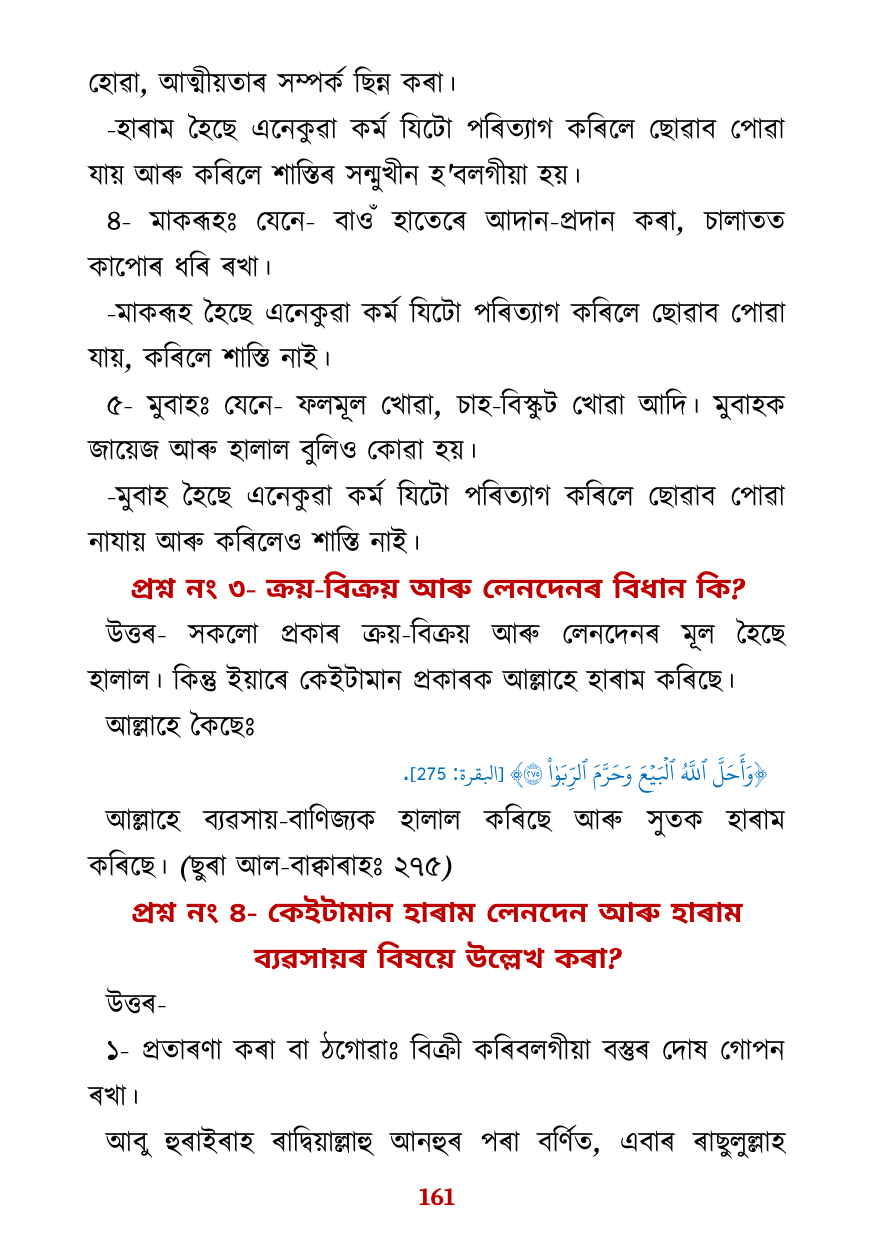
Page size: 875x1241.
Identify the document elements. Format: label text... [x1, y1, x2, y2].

text ৪- মাকৰূহঃ যেনে- বাওঁ হাতেৰে আদান-প্ৰদান কৰা, চালাতত কাপোৰ ধৰি ৰখা। [89, 197, 785, 289]
text ১- প্ৰতাৰণা কৰা বা ঠগোৱাঃ বিক্ৰী কৰিবলগীয়া বস্তুৰ দোষ গোপন ৰখা। [89, 1026, 785, 1118]
text আল্লাহে ব্যৱসায়-বাণিজ্যক হালাল কৰিছে আৰু সুতক হাৰাম কৰিছে। (ছুৰা আল-বাক্বাৰাহঃ ২৭৫) [89, 796, 785, 888]
text ﴿وَأَحَلَّ ٱللَّهُ ٱلۡبَيۡعَ وَحَرَّمَ ٱلرِّبَوٰاْ ٢٧٥﴾ [البقرة: 275]. [89, 748, 785, 796]
text উত্তৰ- [89, 980, 785, 1026]
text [89, 59, 785, 105]
text -মাকৰূহ হৈছে এনেকুৱা কৰ্ম যিটো পৰিত্যাগ কৰিলে ছোৱাব পোৱা যায়, কৰিলে শাস্তি নাই। [89, 289, 785, 381]
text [89, 1118, 785, 1164]
subtitle প্ৰশ্ন নং ৩- ক্ৰয়-বিক্ৰয় আৰু লেনদেনৰ বিধান কি? [89, 564, 785, 611]
subtitle প্ৰশ্ন নং ৪- কেইটামান হাৰাম লেনদেন আৰু হাৰাম ব্যৱসায়ৰ বিষয়ে উল্লেখ কৰা? [89, 888, 785, 980]
text উত্তৰ- সকলো প্ৰকাৰ ক্ৰয়-বিক্ৰয় আৰু লেনদেনৰ মূল হৈছে হালাল। কিন্তু ইয়াৰে কেইটামান প্ৰকাৰক আল্লাহে হাৰাম কৰিছে। [89, 611, 785, 702]
text -মুবাহ হৈছে এনেকুৱা কৰ্ম যিটো পৰিত্যাগ কৰিলে ছোৱাব পোৱা নাযায় আৰু কৰিলেও শাস্তি নাই। [89, 472, 785, 564]
text আল্লাহে কৈছেঃ [89, 702, 785, 748]
text ৫- মুবাহঃ যেনে- ফলমূল খোৱা, চাহ-বিস্কুট খোৱা আদি। মুবাহক জায়েজ আৰু হালাল বুলিও কোৱা হয়। [89, 381, 785, 472]
text -হাৰাম হৈছে এনেকুৱা কৰ্ম যিটো পৰিত্যাগ কৰিলে ছোৱাব পোৱা যায় আৰু কৰিলে শাস্তিৰ সন্মুখীন হ'বলগীয়া হয়। [89, 105, 785, 197]
